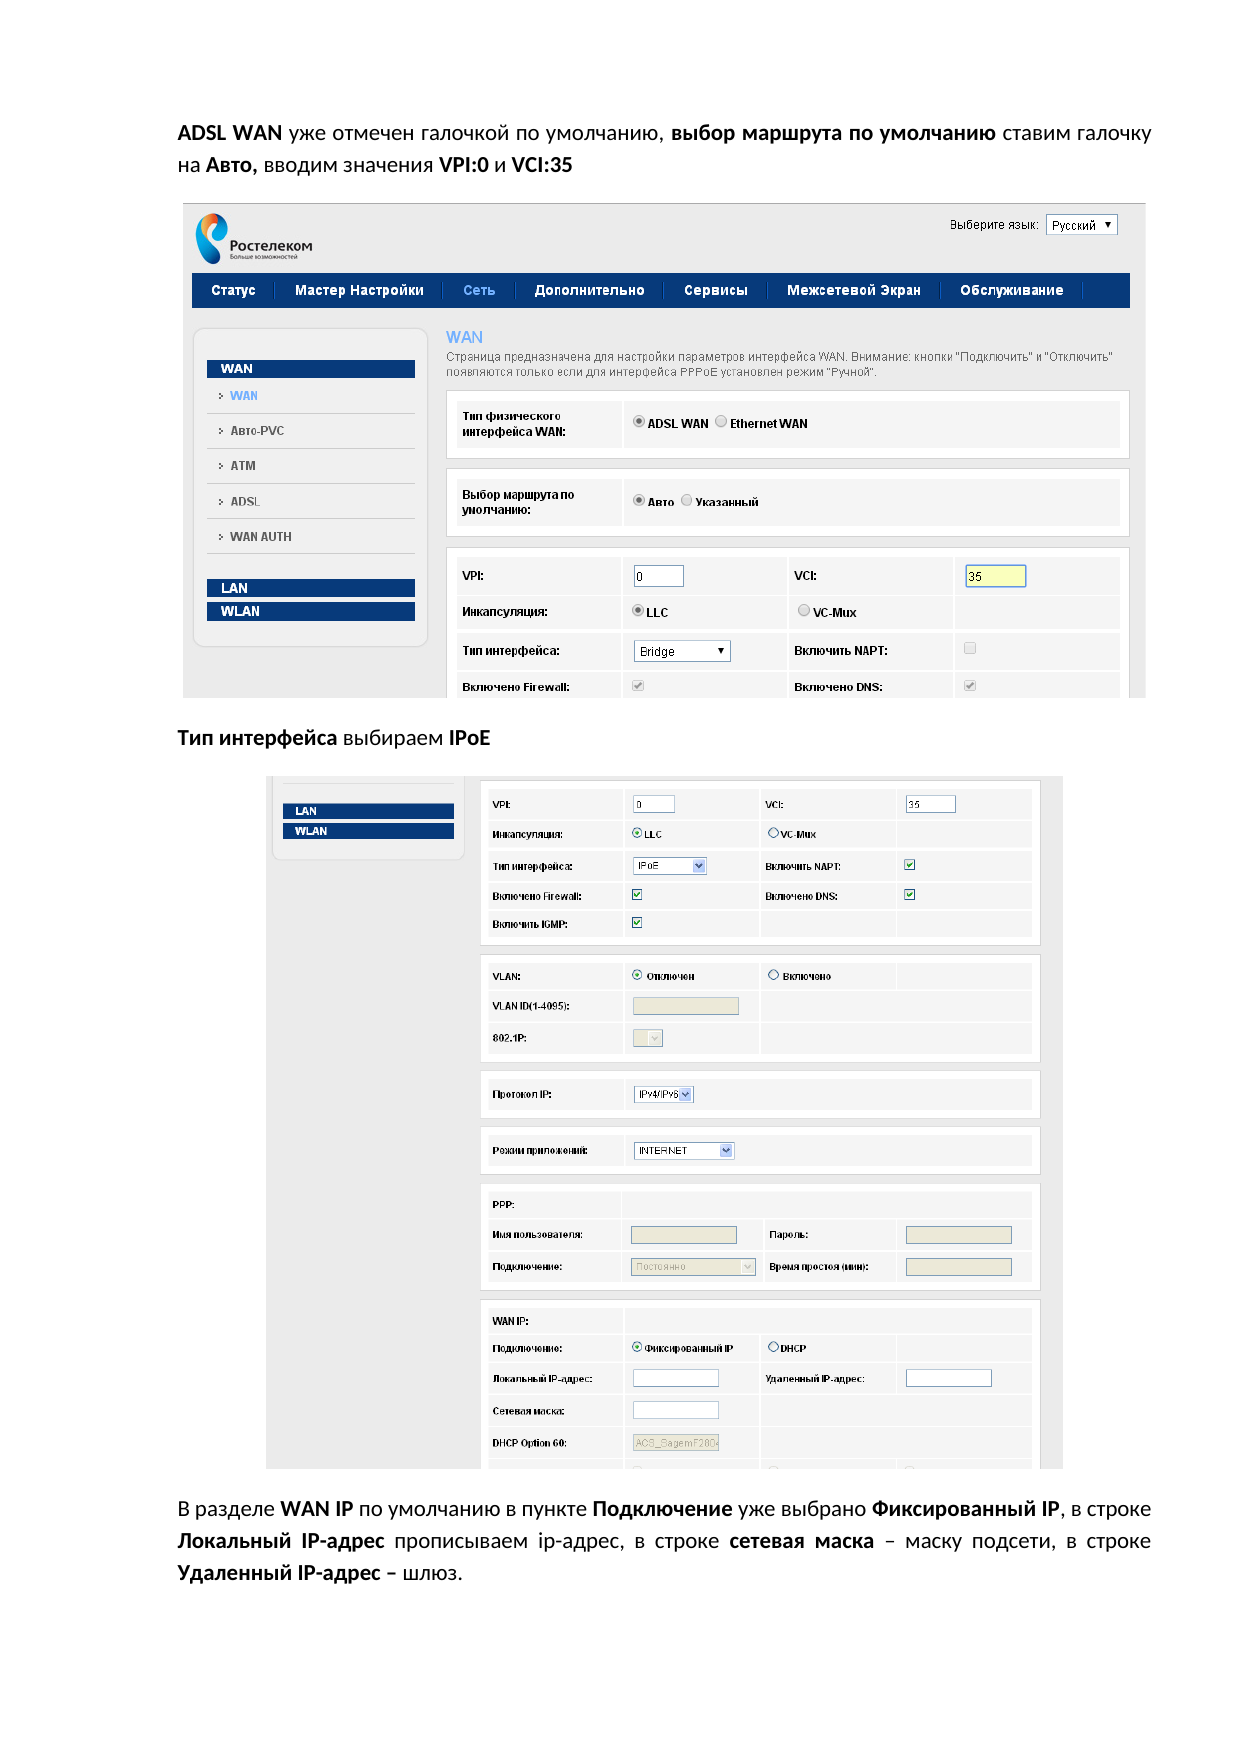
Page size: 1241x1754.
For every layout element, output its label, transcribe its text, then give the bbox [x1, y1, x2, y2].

picture [183, 203, 1146, 698]
text ADSL WAN уже отмечен галочкой по умолчанию, выбор маршрута по умолчанию ставим галочку на Авто, вводим значения VPI:0 и VCI:35 [177, 118, 1152, 178]
text Тип интерфейса выбираем IPoE [177, 723, 1152, 751]
text В разделе WAN IP по умолчанию в пункте Подключение уже выбрано Фиксированный IP, в строке Локальный IP-адрес прописываем ip-адрес, в строке сетевая маска – маску подсети, в строке Удаленный IP-адрес – шлюз. [177, 1494, 1152, 1586]
picture [266, 776, 1063, 1469]
